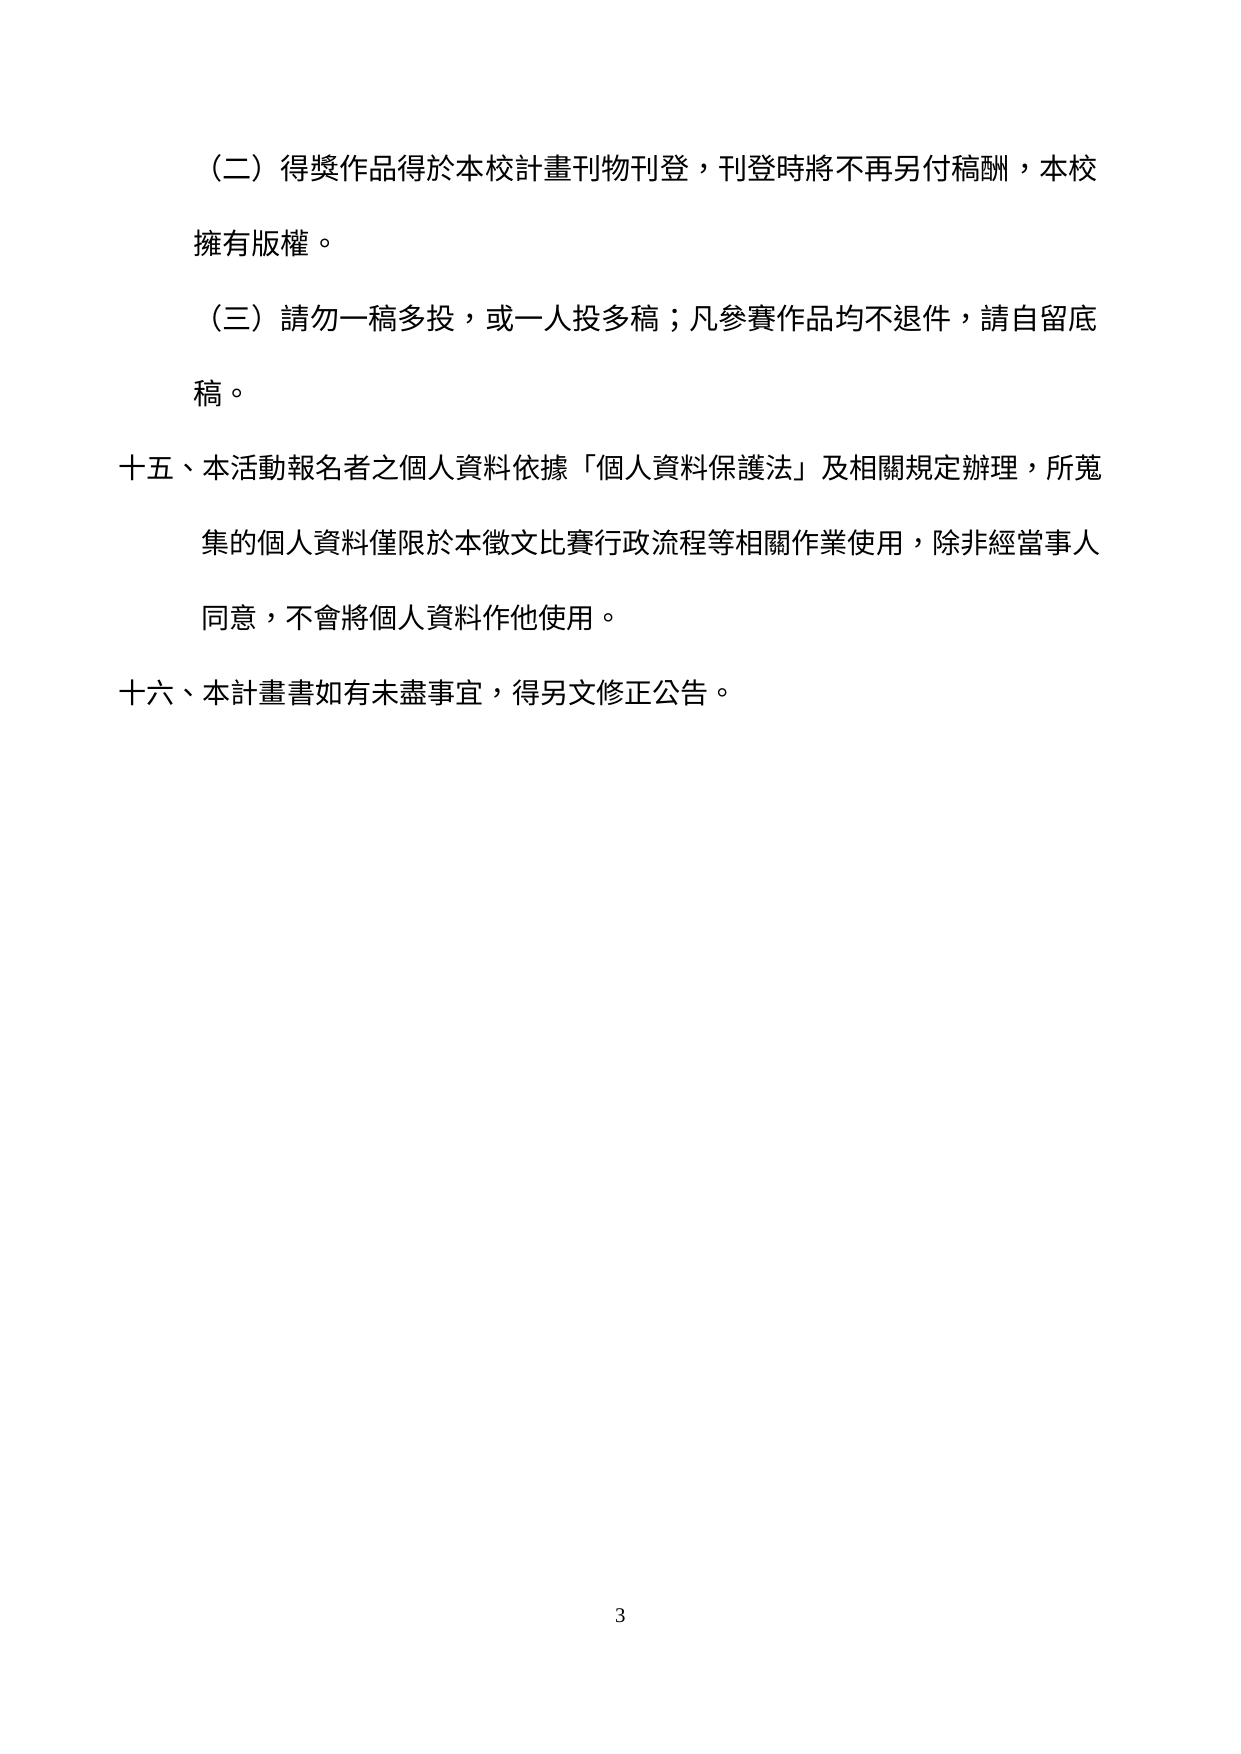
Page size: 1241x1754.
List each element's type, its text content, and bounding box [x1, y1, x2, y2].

text （三）請勿一稿多投，或一人投多稿；凡參賽作品均不退件，請自留底稿。 [193, 279, 1122, 429]
text 十六、本計畫書如有未盡事宜，得另文修正公告。 [118, 654, 1122, 729]
text 十五、本活動報名者之個人資料依據「個人資料保護法」及相關規定辦理，所蒐集的個人資料僅限於本徵文比賽行政流程等相關作業使用，除非經當事人同意，不會將個人資料作他使用。 [118, 429, 1122, 654]
text （二）得獎作品得於本校計畫刊物刊登，刊登時將不再另付稿酬，本校擁有版權。 [193, 129, 1122, 279]
